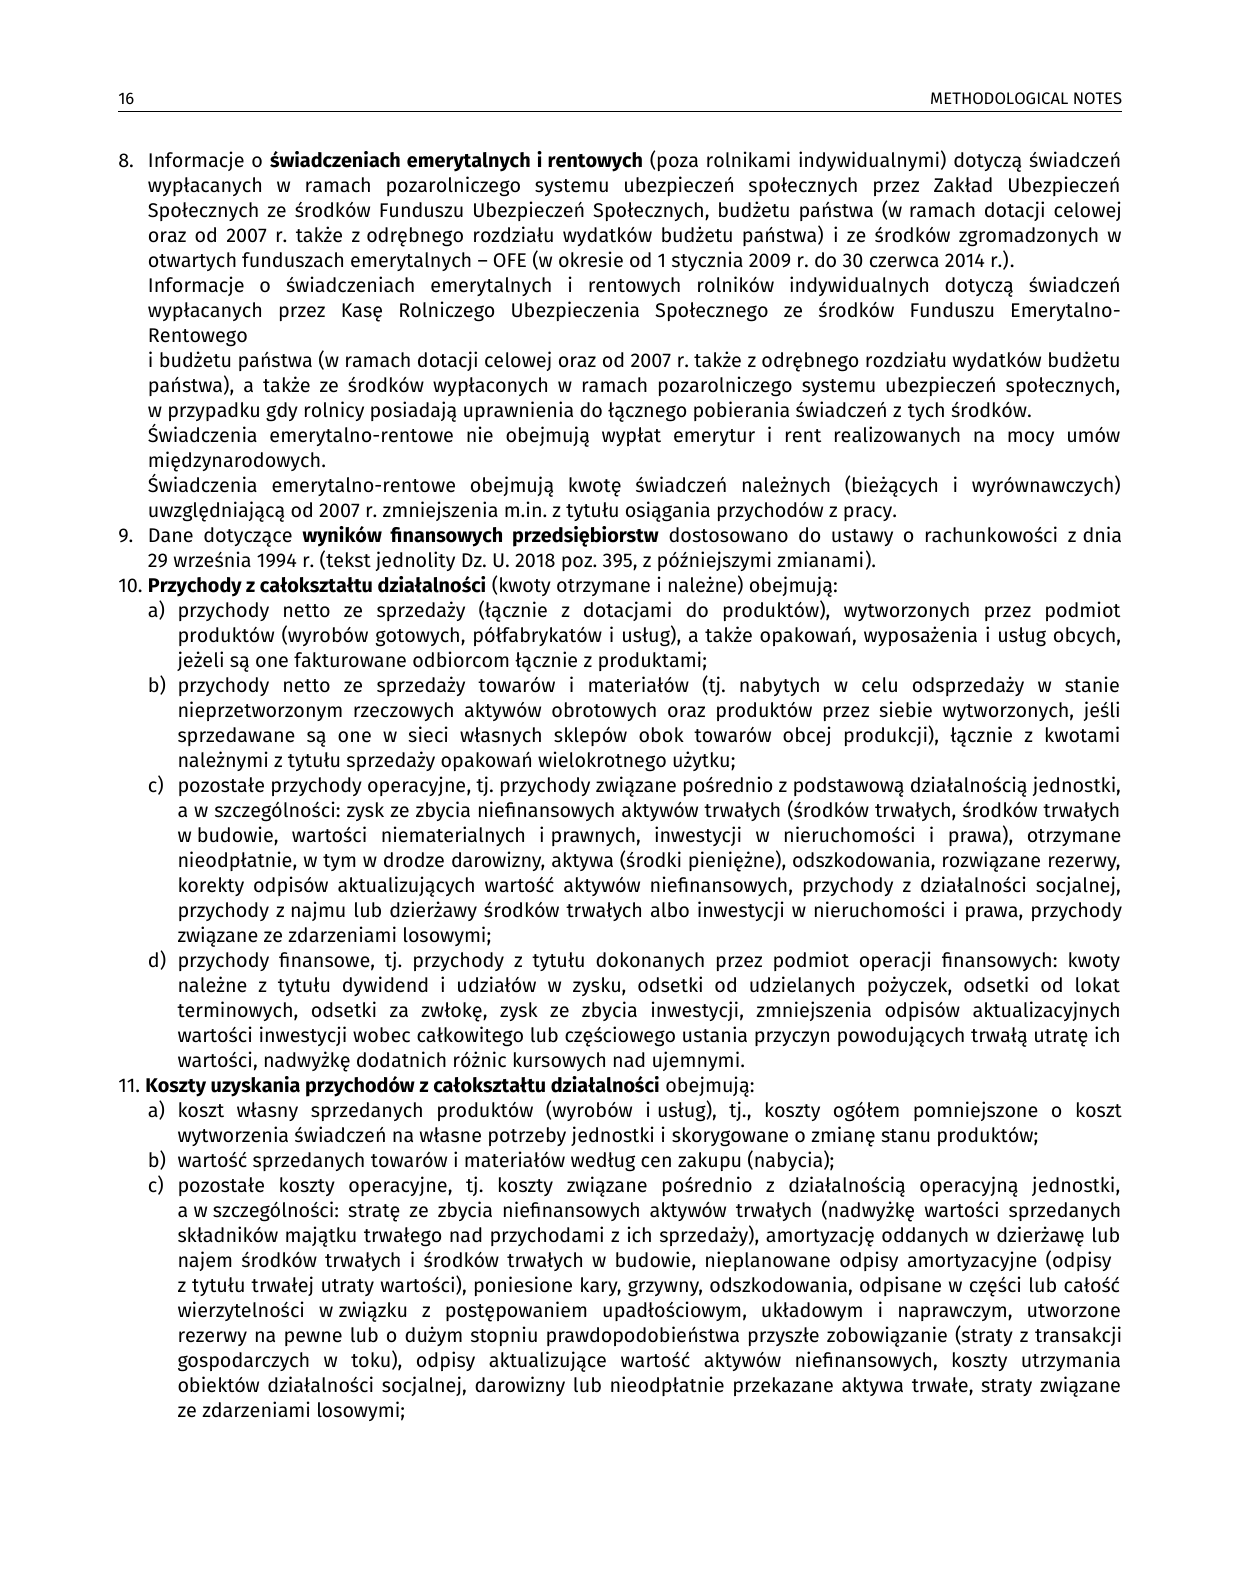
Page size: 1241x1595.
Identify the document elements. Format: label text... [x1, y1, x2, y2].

text c) pozostałe przychody operacyjne, tj. przychody związane pośrednio z podstawową działalnością jednostki, a w szczególności: zysk ze zbycia niefinansowych aktywów trwałych (środków trwałych, środków trwałych w budowie, wartości niematerialnych i prawnych, inwestycji w nieruchomości i prawa), otrzymane nieodpłatnie, w tym w drodze darowizny, aktywa (środki pieniężne), odszkodowania, rozwiązane rezerwy, korekty odpisów aktualizujących wartość aktywów niefinansowych, przychody z działalności socjalnej, przychody z najmu lub dzierżawy środków trwałych albo inwestycji w nieruchomości i prawa, przychody związane ze zdarzeniami losowymi; [148, 773, 1122, 948]
text Świadczenia emerytalno-rentowe obejmują kwotę świadczeń należnych (bieżących i wyrównawczych) uwzględniającą od 2007 r. zmniejszenia m.in. z tytułu osiągania przychodów z pracy. [148, 473, 1122, 523]
text Informacje o świadczeniach emerytalnych i rentowych rolników indywidualnych dotyczą świadczeń wypłacanych przez Kasę Rolniczego Ubezpieczenia Społecznego ze środków Funduszu Emerytalno-Rentowego i budżetu państwa (w ramach dotacji celowej oraz od 2007 r. także z odrębnego rozdziału wydatków budżetu państwa), a także ze środków wypłaconych w ramach pozarolniczego systemu ubezpieczeń społecznych, w przypadku gdy rolnicy posiadają uprawnienia do łącznego pobierania świadczeń z tych środków. [148, 273, 1122, 423]
text 9. Dane dotyczące wyników finansowych przedsiębiorstw dostosowano do ustawy o rachunkowości z dnia 29 września 1994 r. (tekst jednolity Dz. U. 2018 poz. 395, z późniejszymi zmianami). [118, 523, 1122, 573]
text b) przychody netto ze sprzedaży towarów i materiałów (tj. nabytych w celu odsprzedaży w stanie nieprzetworzonym rzeczowych aktywów obrotowych oraz produktów przez siebie wytworzonych, jeśli sprzedawane są one w sieci własnych sklepów obok towarów obcej produkcji), łącznie z kwotami należnymi z tytułu sprzedaży opakowań wielokrotnego użytku; [148, 673, 1122, 773]
text 10. Przychody z całokształtu działalności (kwoty otrzymane i należne) obejmują: [118, 573, 1122, 598]
text a) przychody netto ze sprzedaży (łącznie z dotacjami do produktów), wytworzonych przez podmiot produktów (wyrobów gotowych, półfabrykatów i usług), a także opakowań, wyposażenia i usług obcych, jeżeli są one fakturowane odbiorcom łącznie z produktami; [148, 598, 1122, 673]
text Świadczenia emerytalno-rentowe nie obejmują wypłat emerytur i rent realizowanych na mocy umów międzynarodowych. [148, 423, 1122, 473]
text d) przychody finansowe, tj. przychody z tytułu dokonanych przez podmiot operacji finansowych: kwoty należne z tytułu dywidend i udziałów w zysku, odsetki od udzielanych pożyczek, odsetki od lokat terminowych, odsetki za zwłokę, zysk ze zbycia inwestycji, zmniejszenia odpisów aktualizacyjnych wartości inwestycji wobec całkowitego lub częściowego ustania przyczyn powodujących trwałą utratę ich wartości, nadwyżkę dodatnich różnic kursowych nad ujemnymi. [148, 948, 1122, 1073]
text c) pozostałe koszty operacyjne, tj. koszty związane pośrednio z działalnością operacyjną jednostki, a w szczególności: stratę ze zbycia niefinansowych aktywów trwałych (nadwyżkę wartości sprzedanych składników majątku trwałego nad przychodami z ich sprzedaży), amortyzację oddanych w dzierżawę lub najem środków trwałych i środków trwałych w budowie, nieplanowane odpisy amortyzacyjne (odpisy z tytułu trwałej utraty wartości), poniesione kary, grzywny, odszkodowania, odpisane w części lub całość wierzytelności w związku z postępowaniem upadłościowym, układowym i naprawczym, utworzone rezerwy na pewne lub o dużym stopniu prawdopodobieństwa przyszłe zobowiązanie (straty z transakcji gospodarczych w toku), odpisy aktualizujące wartość aktywów niefinansowych, koszty utrzymania obiektów działalności socjalnej, darowizny lub nieodpłatnie przekazane aktywa trwałe, straty związane ze zdarzeniami losowymi; [148, 1173, 1122, 1423]
text 11. Koszty uzyskania przychodów z całokształtu działalności obejmują: [118, 1073, 1122, 1098]
text 8. Informacje o świadczeniach emerytalnych i rentowych (poza rolnikami indywidualnymi) dotyczą świadczeń wypłacanych w ramach pozarolniczego systemu ubezpieczeń społecznych przez Zakład Ubezpieczeń Społecznych ze środków Funduszu Ubezpieczeń Społecznych, budżetu państwa (w ramach dotacji celowej oraz od 2007 r. także z odrębnego rozdziału wydatków budżetu państwa) i ze środków zgromadzonych w otwartych funduszach emerytalnych – OFE (w okresie od 1 stycznia 2009 r. do 30 czerwca 2014 r.). [118, 148, 1122, 273]
text a) koszt własny sprzedanych produktów (wyrobów i usług), tj., koszty ogółem pomniejszone o koszt wytworzenia świadczeń na własne potrzeby jednostki i skorygowane o zmianę stanu produktów; [148, 1098, 1122, 1148]
text b) wartość sprzedanych towarów i materiałów według cen zakupu (nabycia); [148, 1148, 1122, 1173]
